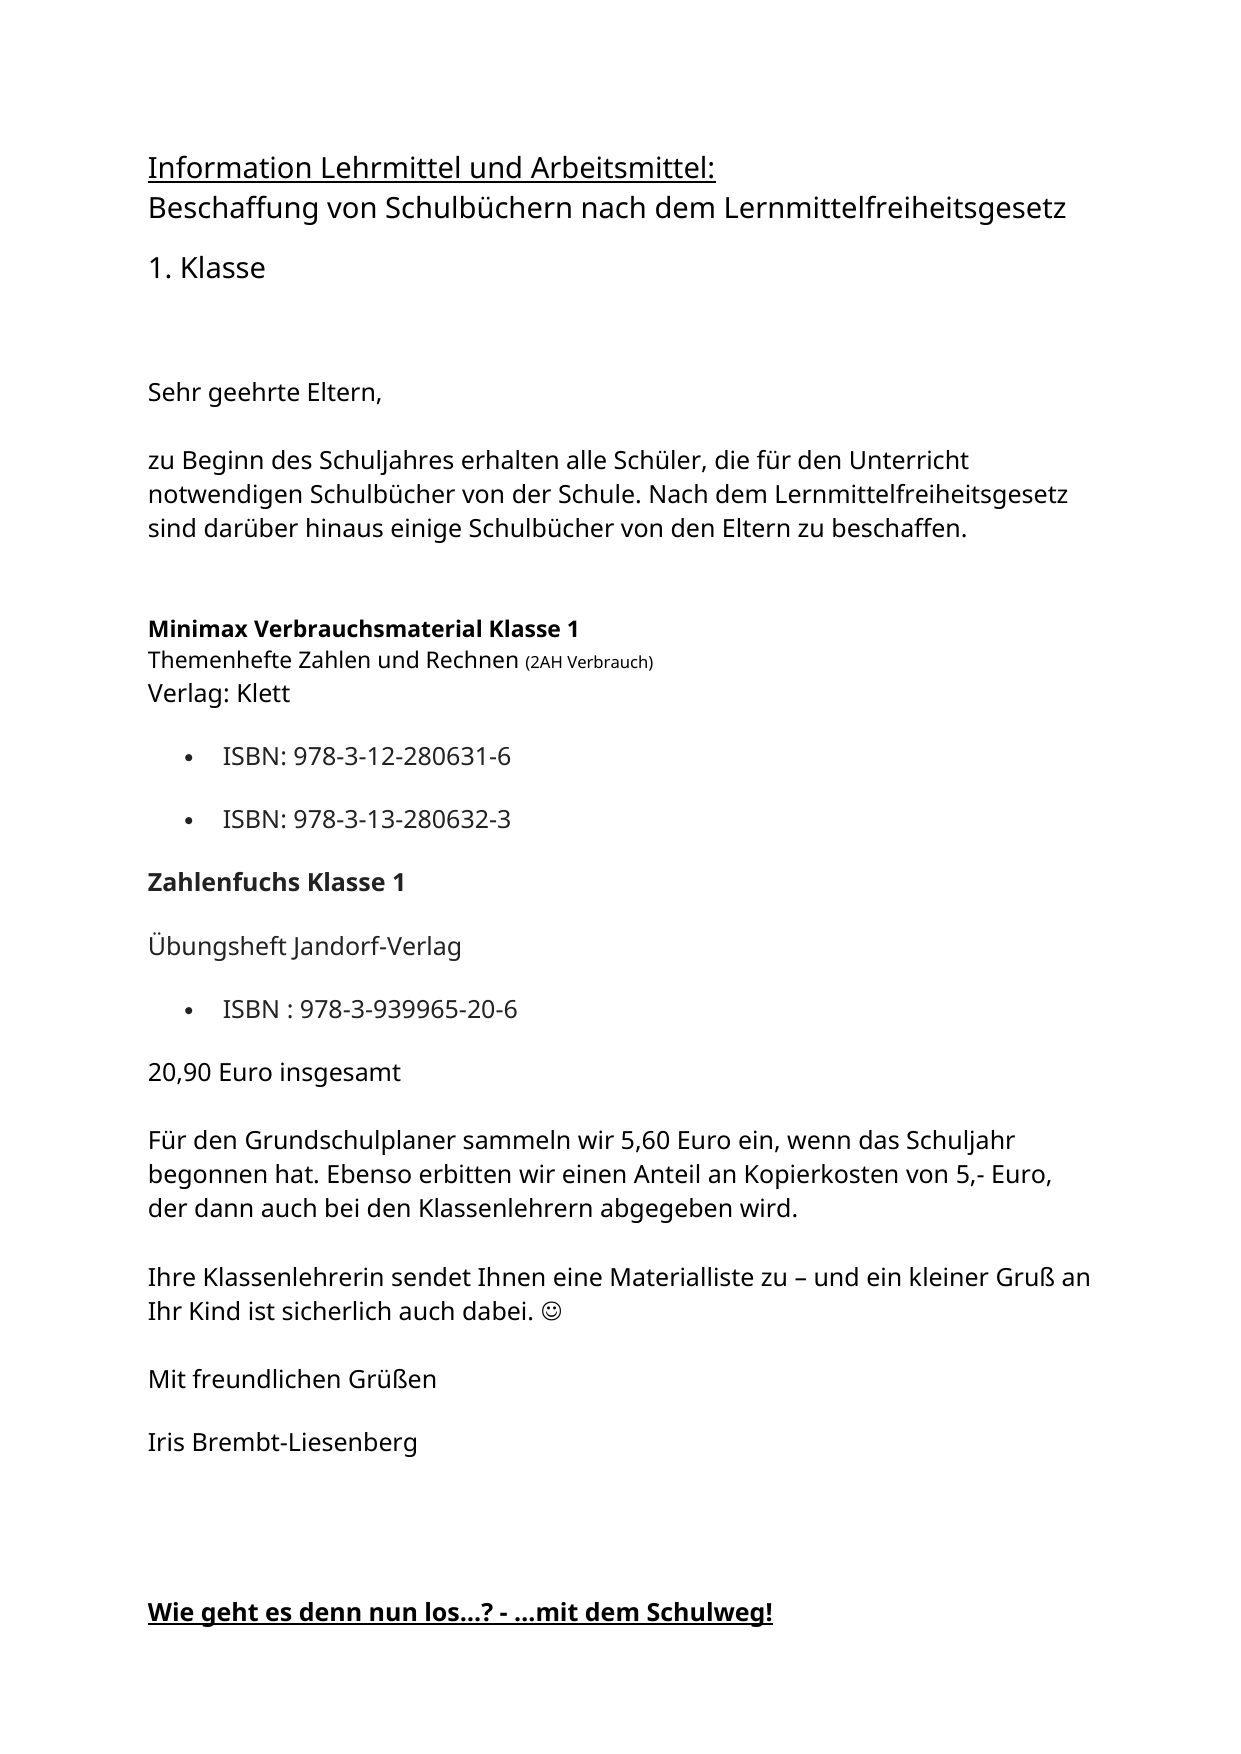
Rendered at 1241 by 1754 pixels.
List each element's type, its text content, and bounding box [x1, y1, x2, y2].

list ISBN: 978-3-12-280631-6 [185, 739, 1092, 773]
text Verlag: Klett [148, 675, 1092, 709]
list ISBN: 978-3-13-280632-3 [185, 802, 1092, 836]
text Für den Grundschulplaner sammeln wir 5,60 Euro ein, wenn das Schuljahr begonnen hat. Ebenso erbitten wir einen Anteil an Kopierkosten von 5,- Euro, der dann auch bei den Klassenlehrern abgegeben wird. [148, 1123, 1092, 1225]
text Ihre Klassenlehrerin sendet Ihnen eine Materialliste zu – und ein kleiner Gruß an Ihr Kind ist sicherlich auch dabei. [148, 1259, 1092, 1327]
text Wie geht es denn nun los…? - …mit dem Schulweg! [148, 1594, 1092, 1628]
text Minimax Verbrauchsmaterial Klasse 1 [148, 613, 1092, 644]
list ISBN : 978-3-939965-20-6 [185, 992, 1092, 1026]
text Zahlenfuchs Klasse 1 [148, 865, 1092, 899]
text Übungsheft Jandorf-Verlag [148, 928, 1092, 962]
text 20,90 Euro insgesamt [148, 1055, 1092, 1089]
text Information Lehrmittel und Arbeitsmittel: [148, 148, 1092, 187]
text Sehr geehrte Eltern, [148, 374, 1092, 408]
text zu Beginn des Schuljahres erhalten alle Schüler, die für den Unterricht notwendigen Schulbücher von der Schule. Nach dem Lernmittelfreiheitsgesetz sind darüber hinaus einige Schulbücher von den Eltern zu beschaffen. [148, 443, 1092, 545]
text Themenhefte Zahlen und Rechnen (2AH Verbrauch) [148, 644, 1092, 675]
text Iris Brembt-Liesenberg [148, 1424, 1092, 1458]
text Mit freundlichen Grüßen [148, 1361, 1092, 1395]
text Beschaffung von Schulbüchern nach dem Lernmittelfreiheitsgesetz 1. Klasse [148, 187, 1092, 287]
